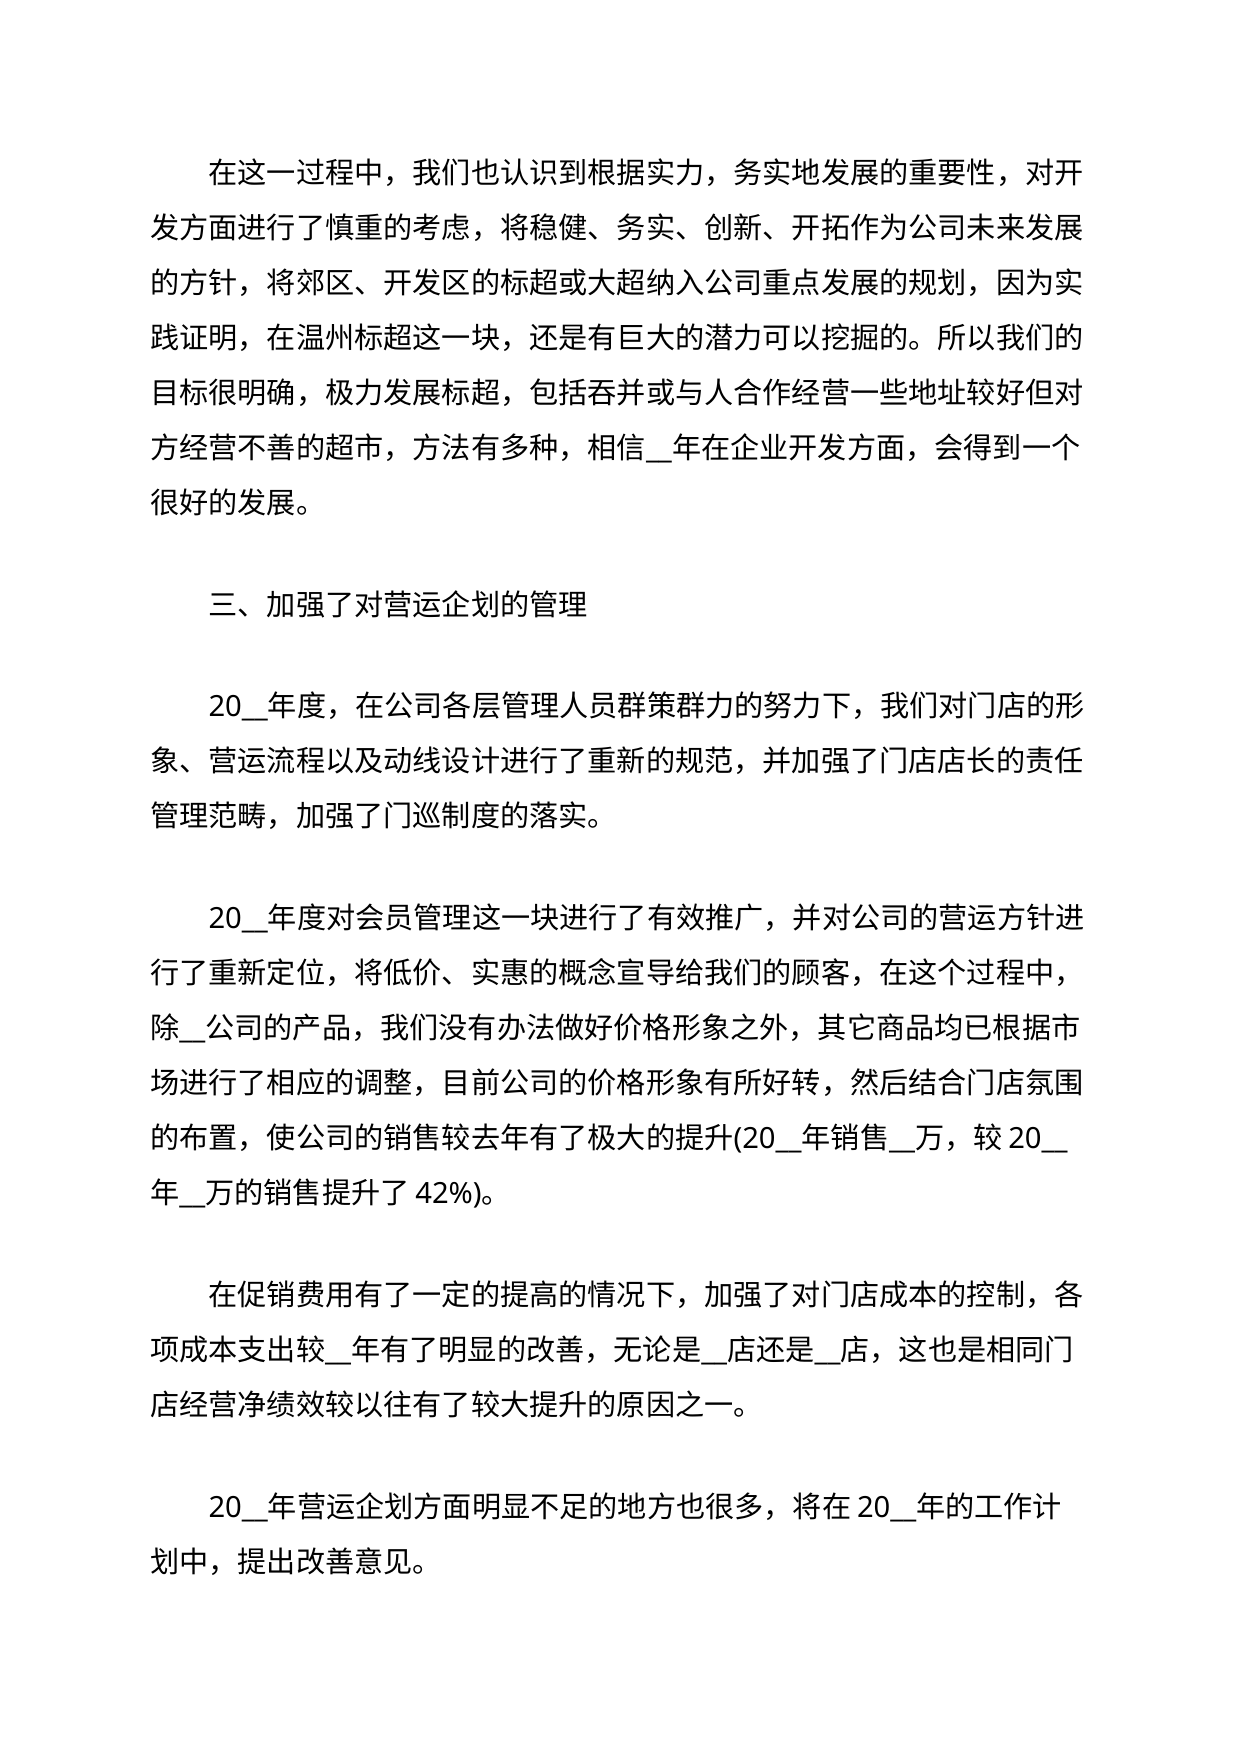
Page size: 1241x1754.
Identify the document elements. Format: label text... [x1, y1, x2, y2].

text 20__年营运企划方面明显不足的地方也很多，将在20__年的工作计划中，提出改善意见。 [150, 1483, 1090, 1580]
text 在这一过程中，我们也认识到根据实力，务实地发展的重要性，对开发方面进行了慎重的考虑，将稳健、务实、创新、开拓作为公司未来发展的方针，将郊区、开发区的标超或大超纳入公司重点发展的规划，因为实践证明，在温州标超这一块，还是有巨大的潜力可以挖掘的。所以我们的目标很明确，极力发展标超，包括吞并或与人合作经营一些地址较好但对方经营不善的超市，方法有多种，相信__年在企业开发方面，会得到一个很好的发展。 [150, 150, 1090, 522]
text 三、加强了对营运企划的管理 [150, 581, 1090, 623]
text 在促销费用有了一定的提高的情况下，加强了对门店成本的控制，各项成本支出较__年有了明显的改善，无论是__店还是__店，这也是相同门店经营净绩效较以往有了较大提升的原因之一。 [150, 1271, 1090, 1424]
text 20__年度对会员管理这一块进行了有效推广，并对公司的营运方针进行了重新定位，将低价、实惠的概念宣导给我们的顾客，在这个过程中，除__公司的产品，我们没有办法做好价格形象之外，其它商品均已根据市场进行了相应的调整，目前公司的价格形象有所好转，然后结合门店氛围的布置，使公司的销售较去年有了极大的提升(20__年销售__万，较20__年__万的销售提升了42%)。 [150, 895, 1090, 1212]
text 20__年度，在公司各层管理人员群策群力的努力下，我们对门店的形象、营运流程以及动线设计进行了重新的规范，并加强了门店店长的责任管理范畴，加强了门巡制度的落实。 [150, 683, 1090, 835]
